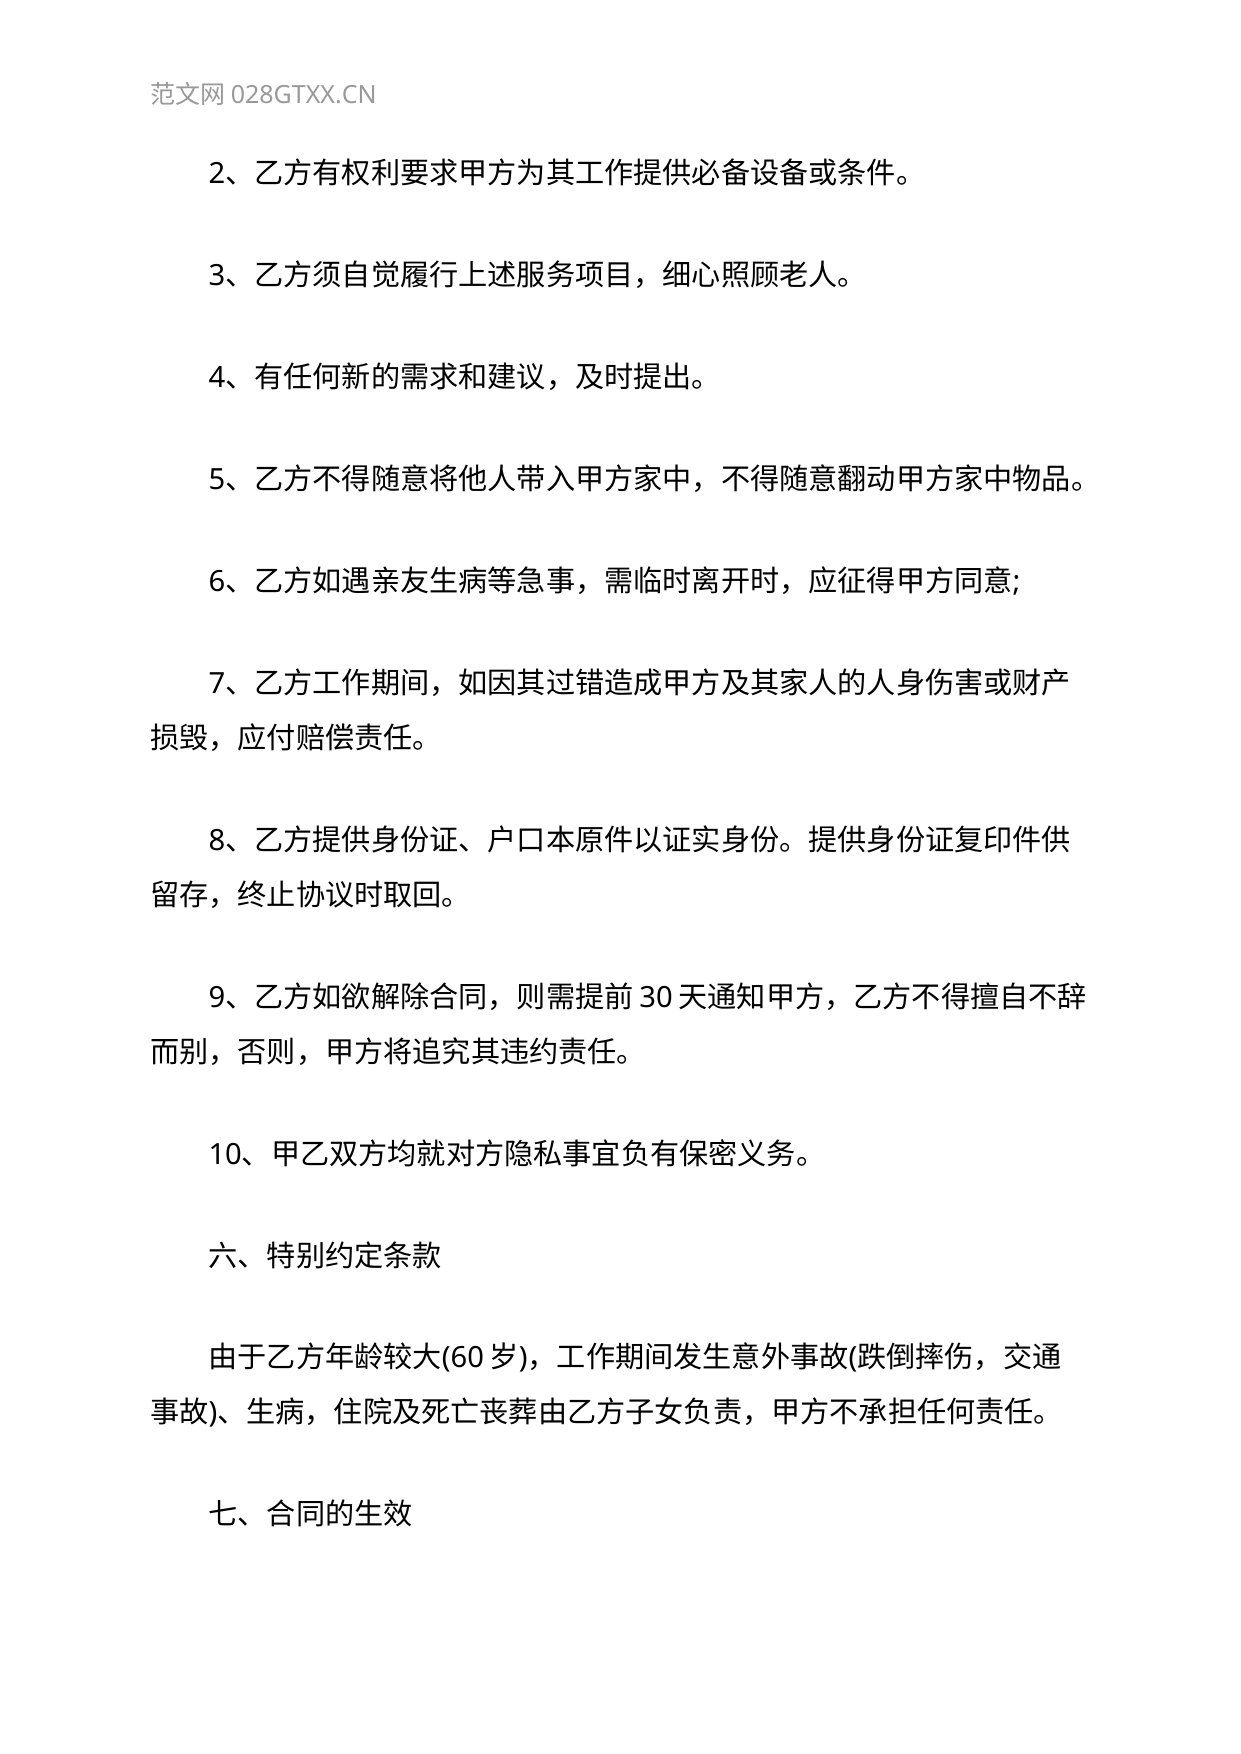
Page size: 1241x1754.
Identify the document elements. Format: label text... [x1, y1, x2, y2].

text 4、有任何新的需求和建议，及时提出。 [150, 354, 1090, 396]
text 六、特别约定条款 [150, 1232, 1090, 1274]
text 7、乙方工作期间，如因其过错造成甲方及其家人的人身伤害或财产损毁，应付赔偿责任。 [150, 660, 1090, 757]
text 6、乙方如遇亲友生病等急事，需临时离开时，应征得甲方同意; [150, 558, 1090, 600]
text 七、合同的生效 [150, 1491, 1090, 1533]
text 9、乙方如欲解除合同，则需提前30天通知甲方，乙方不得擅自不辞而别，否则，甲方将追究其违约责任。 [150, 973, 1090, 1071]
text 8、乙方提供身份证、户口本原件以证实身份。提供身份证复印件供留存，终止协议时取回。 [150, 817, 1090, 914]
text 由于乙方年龄较大(60岁)，工作期间发生意外事故(跌倒摔伤，交通事故)、生病，住院及死亡丧葬由乙方子女负责，甲方不承担任何责任。 [150, 1334, 1090, 1431]
text 2、乙方有权利要求甲方为其工作提供必备设备或条件。 [150, 150, 1090, 192]
text 3、乙方须自觉履行上述服务项目，细心照顾老人。 [150, 252, 1090, 294]
text 5、乙方不得随意将他人带入甲方家中，不得随意翻动甲方家中物品。 [150, 456, 1090, 498]
text 10、甲乙双方均就对方隐私事宜负有保密义务。 [150, 1130, 1090, 1173]
